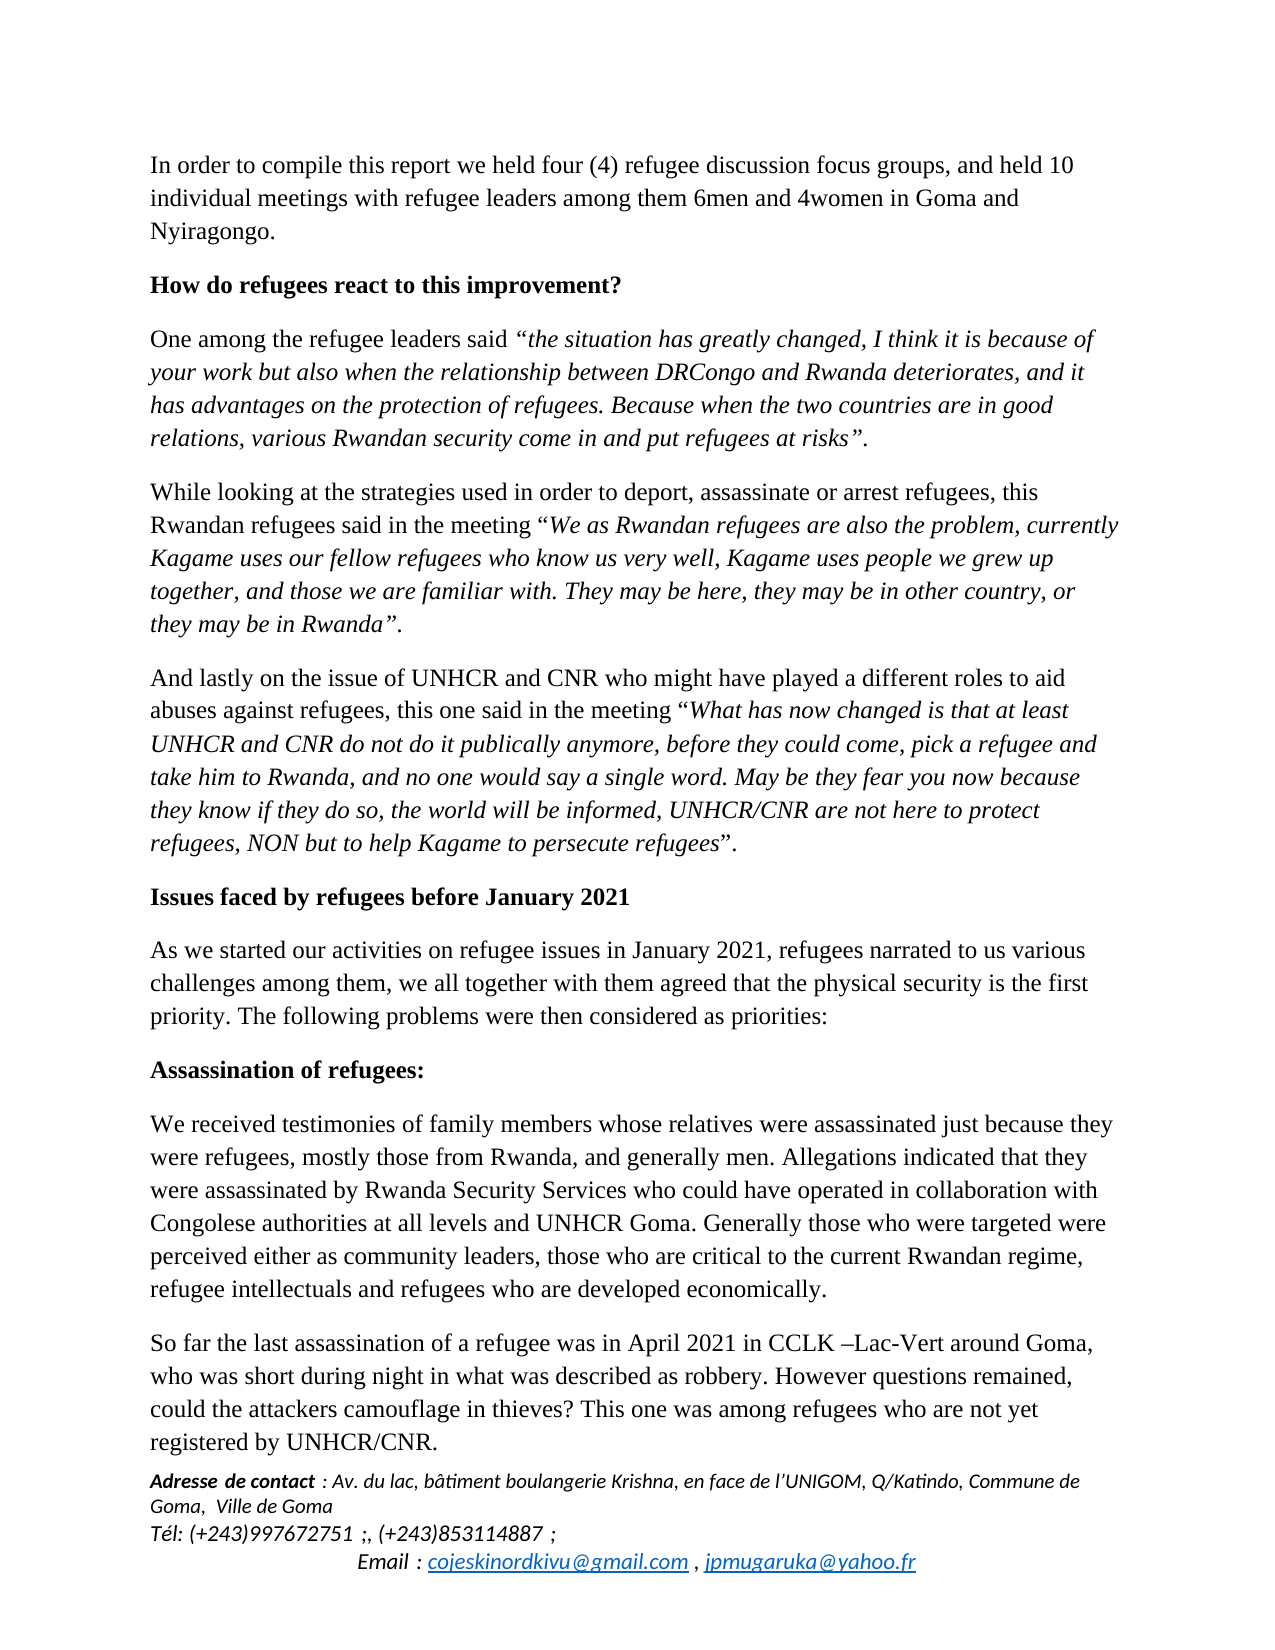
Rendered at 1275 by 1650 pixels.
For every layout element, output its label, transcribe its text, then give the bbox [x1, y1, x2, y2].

text As we started our activities on refugee issues in January 2021, refugees narrated to us various challenges among them, we all together with them agreed that the physical security is the first priority. The following problems were then considered as priorities: [150, 935, 1125, 1030]
text In order to compile this report we held four (4) refugee discussion focus groups, and held 10 individual meetings with refugee leaders among them 6men and 4women in Goma and Nyiragongo. [150, 150, 1125, 245]
text So far the last assassination of a refugee was in April 2021 in CCLK –Lac-Vert around Goma, who was short during night in what was described as robbery. However questions remained, could the attackers camouflage in thieves? This one was among refugees who are not yet registered by UNHCR/CNR. [150, 1328, 1125, 1456]
text Assassination of refugees: [150, 1055, 1125, 1084]
text We received testimonies of family members whose relatives were assassinated just because they were refugees, mostly those from Rwanda, and generally men. Allegations indicated that they were assassinated by Rwanda Security Services who could have operated in collaboration with Congolese authorities at all levels and UNHCR Goma. Generally those who were targeted were perceived either as community leaders, those who are critical to the current Rwandan regime, refugee intellectuals and refugees who are developed economically. [150, 1109, 1125, 1303]
text One among the refugee leaders said “the situation has greatly changed, I think it is because of your work but also when the relationship between DRCongo and Rwanda deteriorates, and it has advantages on the protection of refugees. Because when the two countries are in good relations, various Rwandan security come in and put refugees at risks”. [150, 324, 1125, 452]
text Issues faced by refugees before January 2021 [150, 882, 1125, 910]
text And lastly on the issue of UNHCR and CNR who might have played a different roles to aid abuses against refugees, this one said in the meeting “What has now changed is that at least UNHCR and CNR do not do it publically anymore, before they could come, pick a refugee and take him to Rwanda, and no one would say a single word. May be they fear you now because they know if they do so, the world will be informed, UNHCR/CNR are not here to protect refugees, NON but to help Kagame to persecute refugees”. [150, 663, 1125, 856]
text How do refugees react to this improvement? [150, 270, 1125, 299]
text While looking at the strategies used in order to deport, assassinate or arrest refugees, this Rwandan refugees said in the meeting “We as Rwandan refugees are also the problem, currently Kagame uses our fellow refugees who know us very well, Kagame uses people we grew up together, and those we are familiar with. They may be here, they may be in other country, or they may be in Rwanda”. [150, 477, 1125, 637]
